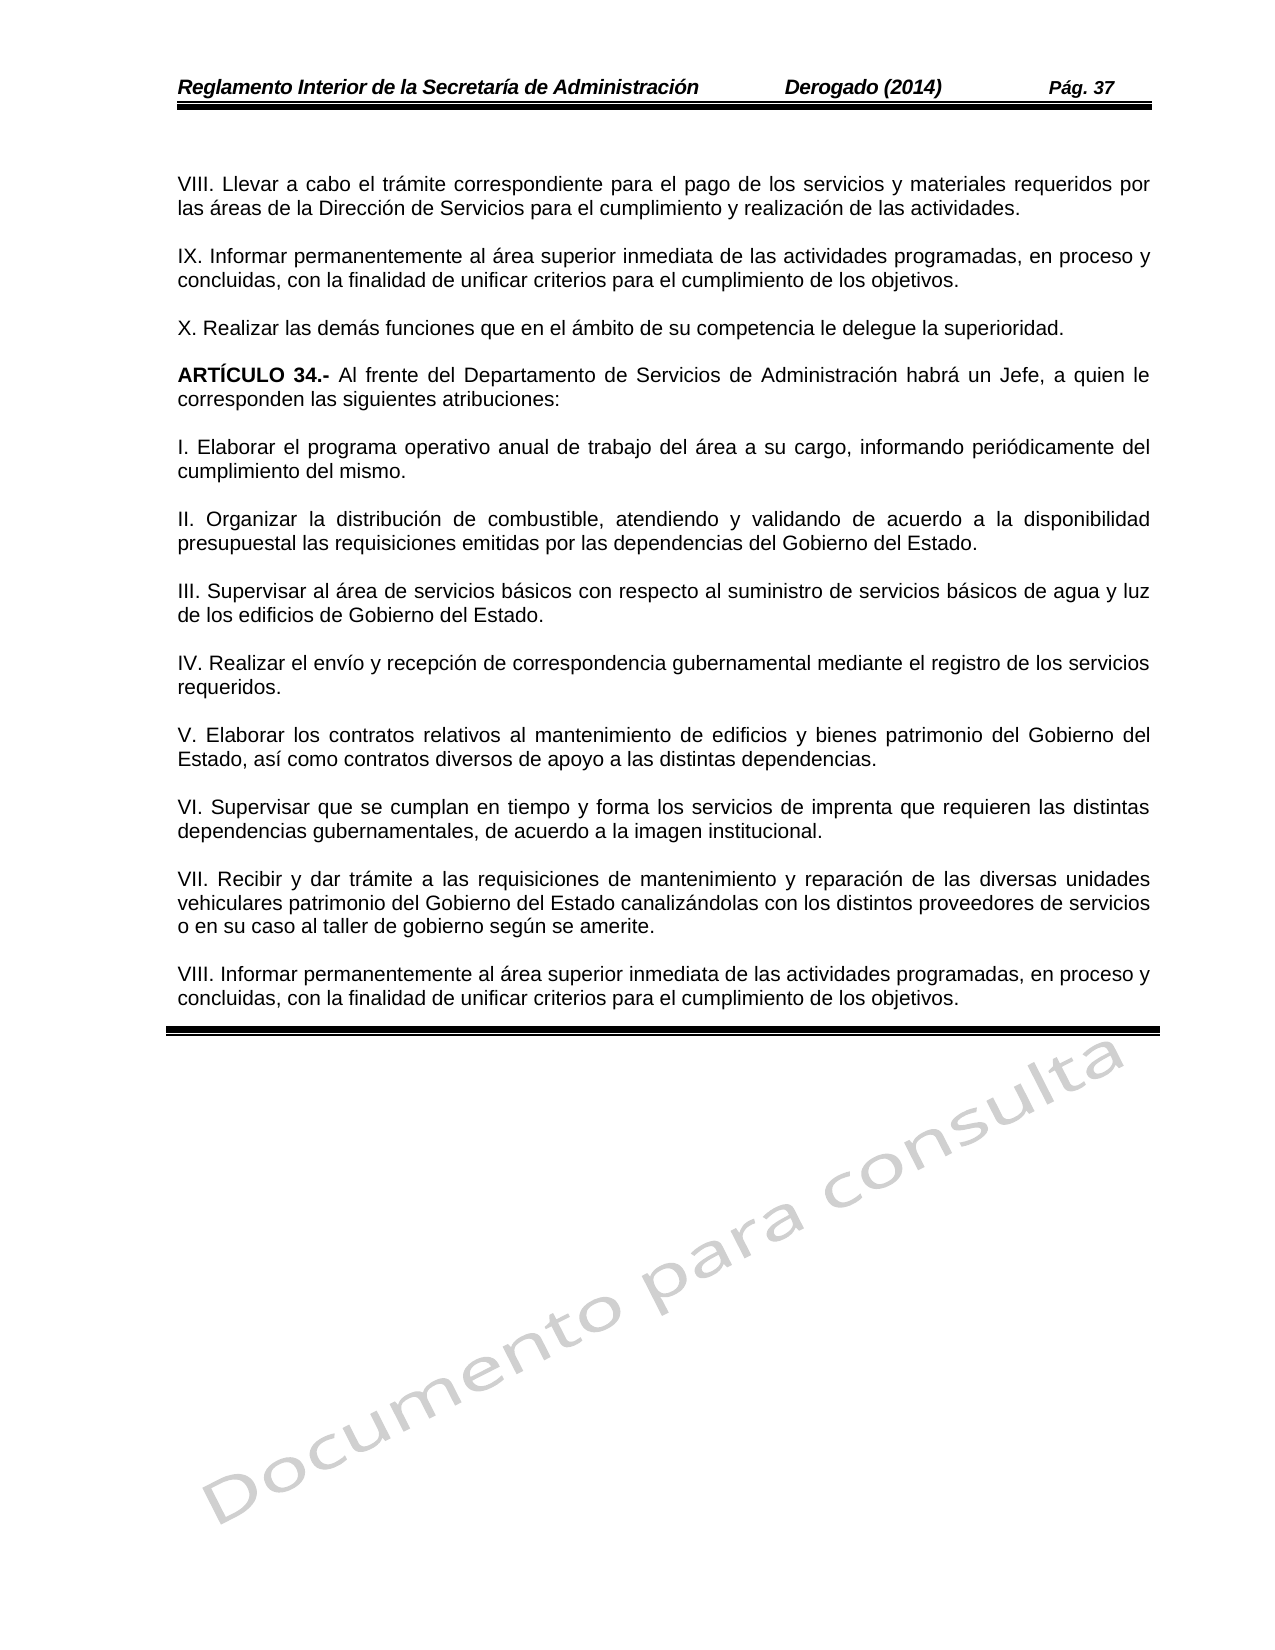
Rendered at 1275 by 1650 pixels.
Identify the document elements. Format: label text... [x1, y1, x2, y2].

text I. Elaborar el programa operativo anual de trabajo del área a su cargo, informando periódicamente del cumplimiento del mismo. [177, 435, 1152, 483]
text V. Elaborar los contratos relativos al mantenimiento de edificios y bienes patrimonio del Gobierno del Estado, así como contratos diversos de apoyo a las distintas dependencias. [177, 723, 1152, 771]
text III. Supervisar al área de servicios básicos con respecto al suministro de servicios básicos de agua y luz de los edificios de Gobierno del Estado. [177, 579, 1152, 627]
text IX. Informar permanentemente al área superior inmediata de las actividades programadas, en proceso y concluidas, con la finalidad de unificar criterios para el cumplimiento de los objetivos. [177, 243, 1152, 291]
text II. Organizar la distribución de combustible, atendiendo y validando de acuerdo a la disponibilidad presupuestal las requisiciones emitidas por las dependencias del Gobierno del Estado. [177, 507, 1152, 555]
text VIII. Informar permanentemente al área superior inmediata de las actividades programadas, en proceso y concluidas, con la finalidad de unificar criterios para el cumplimiento de los objetivos. [177, 962, 1152, 1010]
text VII. Recibir y dar trámite a las requisiciones de mantenimiento y reparación de las diversas unidades vehiculares patrimonio del Gobierno del Estado canalizándolas con los distintos proveedores de servicios o en su caso al taller de gobierno según se amerite. [177, 866, 1152, 938]
text VI. Supervisar que se cumplan en tiempo y forma los servicios de imprenta que requieren las distintas dependencias gubernamentales, de acuerdo a la imagen institucional. [177, 794, 1152, 842]
text X. Realizar las demás funciones que en el ámbito de su competencia le delegue la superioridad. [177, 315, 1152, 339]
text VIII. Llevar a cabo el trámite correspondiente para el pago de los servicios y materiales requeridos por las áreas de la Dirección de Servicios para el cumplimiento y realización de las actividades. [177, 172, 1152, 219]
text ARTÍCULO 34.- Al frente del Departamento de Servicios de Administración habrá un Jefe, a quien le corresponden las siguientes atribuciones: [177, 363, 1152, 411]
text IV. Realizar el envío y recepción de correspondencia gubernamental mediante el registro de los servicios requeridos. [177, 651, 1152, 699]
